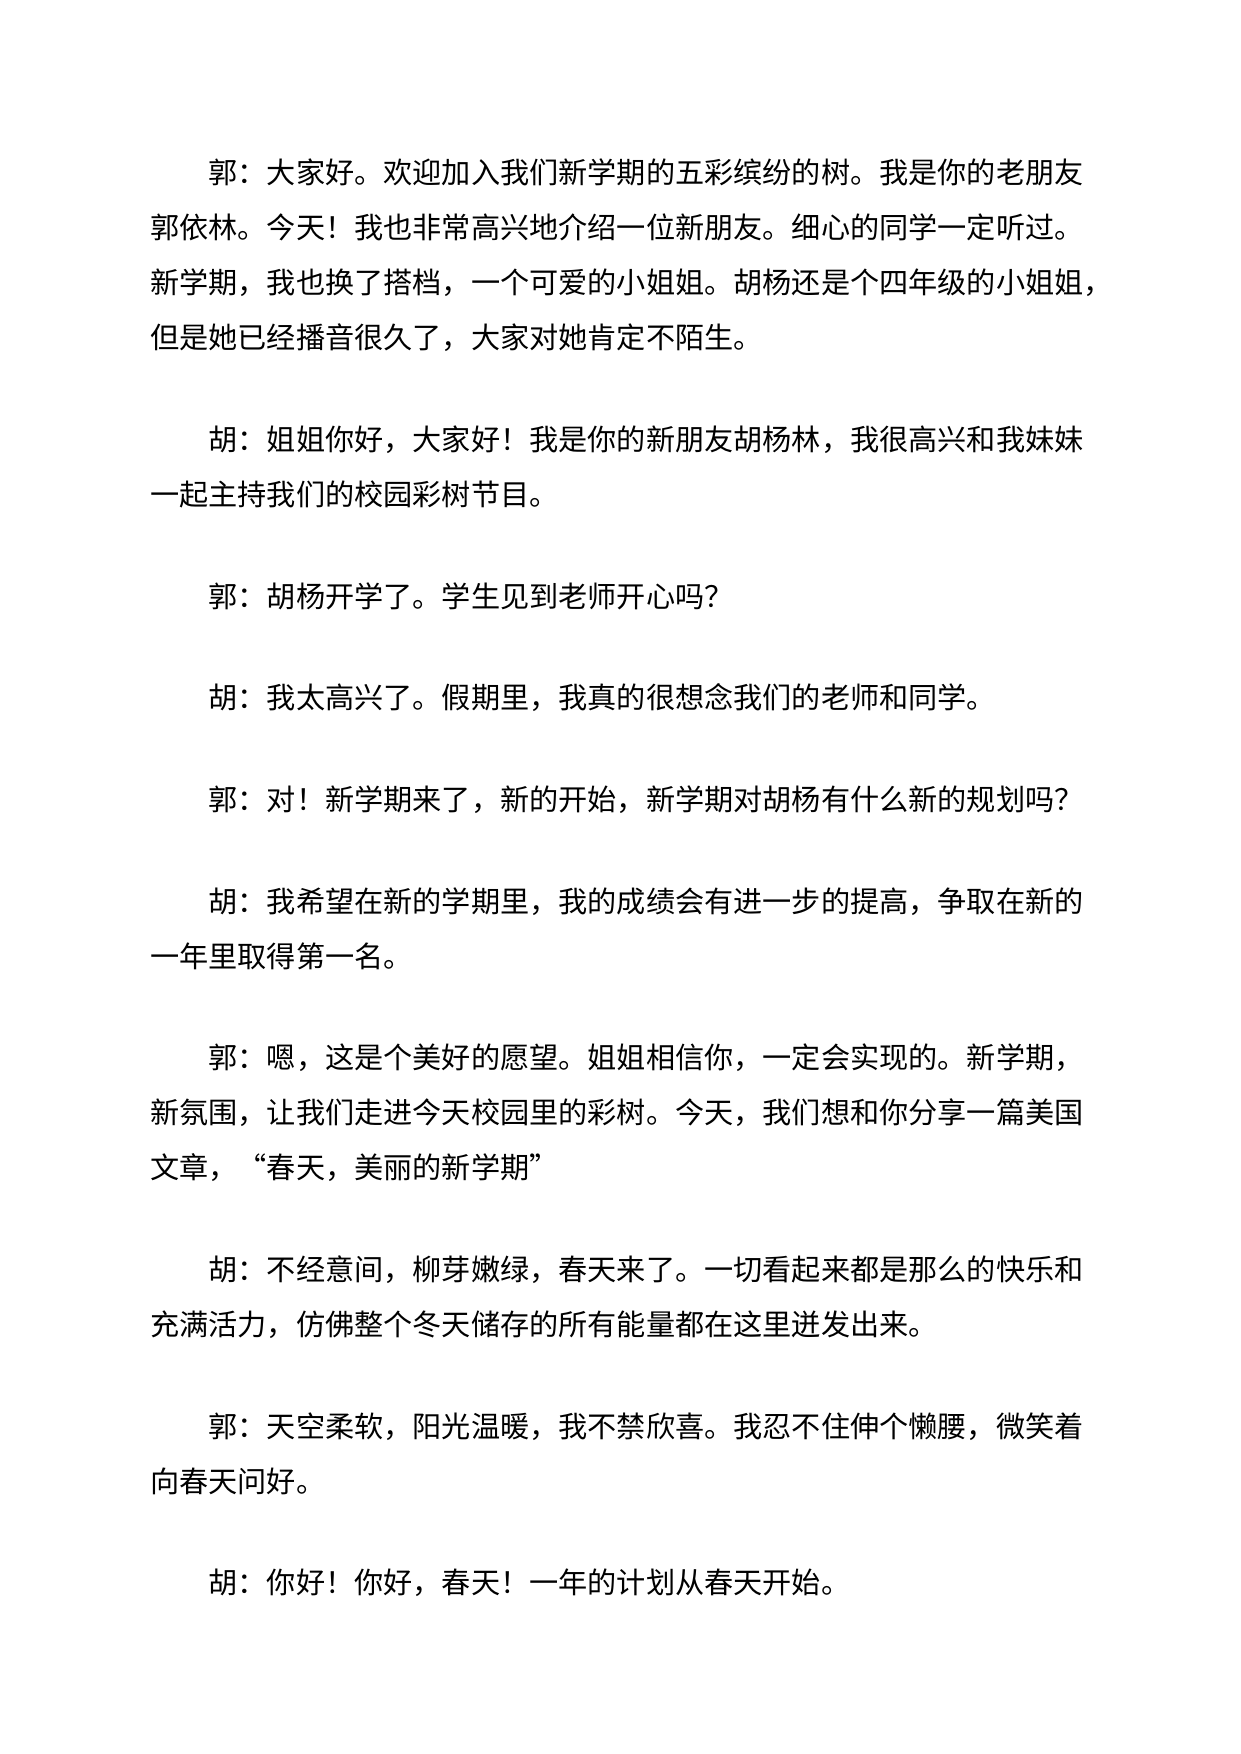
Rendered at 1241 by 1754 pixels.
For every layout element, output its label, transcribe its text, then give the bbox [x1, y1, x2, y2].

text 郭：嗯，这是个美好的愿望。姐姐相信你，一定会实现的。新学期，新氛围，让我们走进今天校园里的彩树。今天，我们想和你分享一篇美国文章，“春天，美丽的新学期” [150, 1035, 1090, 1187]
text 郭：胡杨开学了。学生见到老师开心吗？ [150, 573, 1090, 615]
text 胡：不经意间，柳芽嫩绿，春天来了。一切看起来都是那么的快乐和充满活力，仿佛整个冬天储存的所有能量都在这里迸发出来。 [150, 1247, 1090, 1344]
text 郭：对！新学期来了，新的开始，新学期对胡杨有什么新的规划吗？ [150, 777, 1090, 819]
text 胡：我希望在新的学期里，我的成绩会有进一步的提高，争取在新的一年里取得第一名。 [150, 878, 1090, 976]
text 胡：我太高兴了。假期里，我真的很想念我们的老师和同学。 [150, 675, 1090, 717]
text 胡：姐姐你好，大家好！我是你的新朋友胡杨林，我很高兴和我妹妹一起主持我们的校园彩树节目。 [150, 416, 1090, 514]
text 胡：你好！你好，春天！一年的计划从春天开始。 [150, 1560, 1090, 1602]
text 郭：天空柔软，阳光温暖，我不禁欣喜。我忍不住伸个懒腰，微笑着向春天问好。 [150, 1403, 1090, 1501]
text 郭：大家好。欢迎加入我们新学期的五彩缤纷的树。我是你的老朋友郭依林。今天！我也非常高兴地介绍一位新朋友。细心的同学一定听过。新学期，我也换了搭档，一个可爱的小姐姐。胡杨还是个四年级的小姐姐，但是她已经播音很久了，大家对她肯定不陌生。 [150, 150, 1090, 357]
